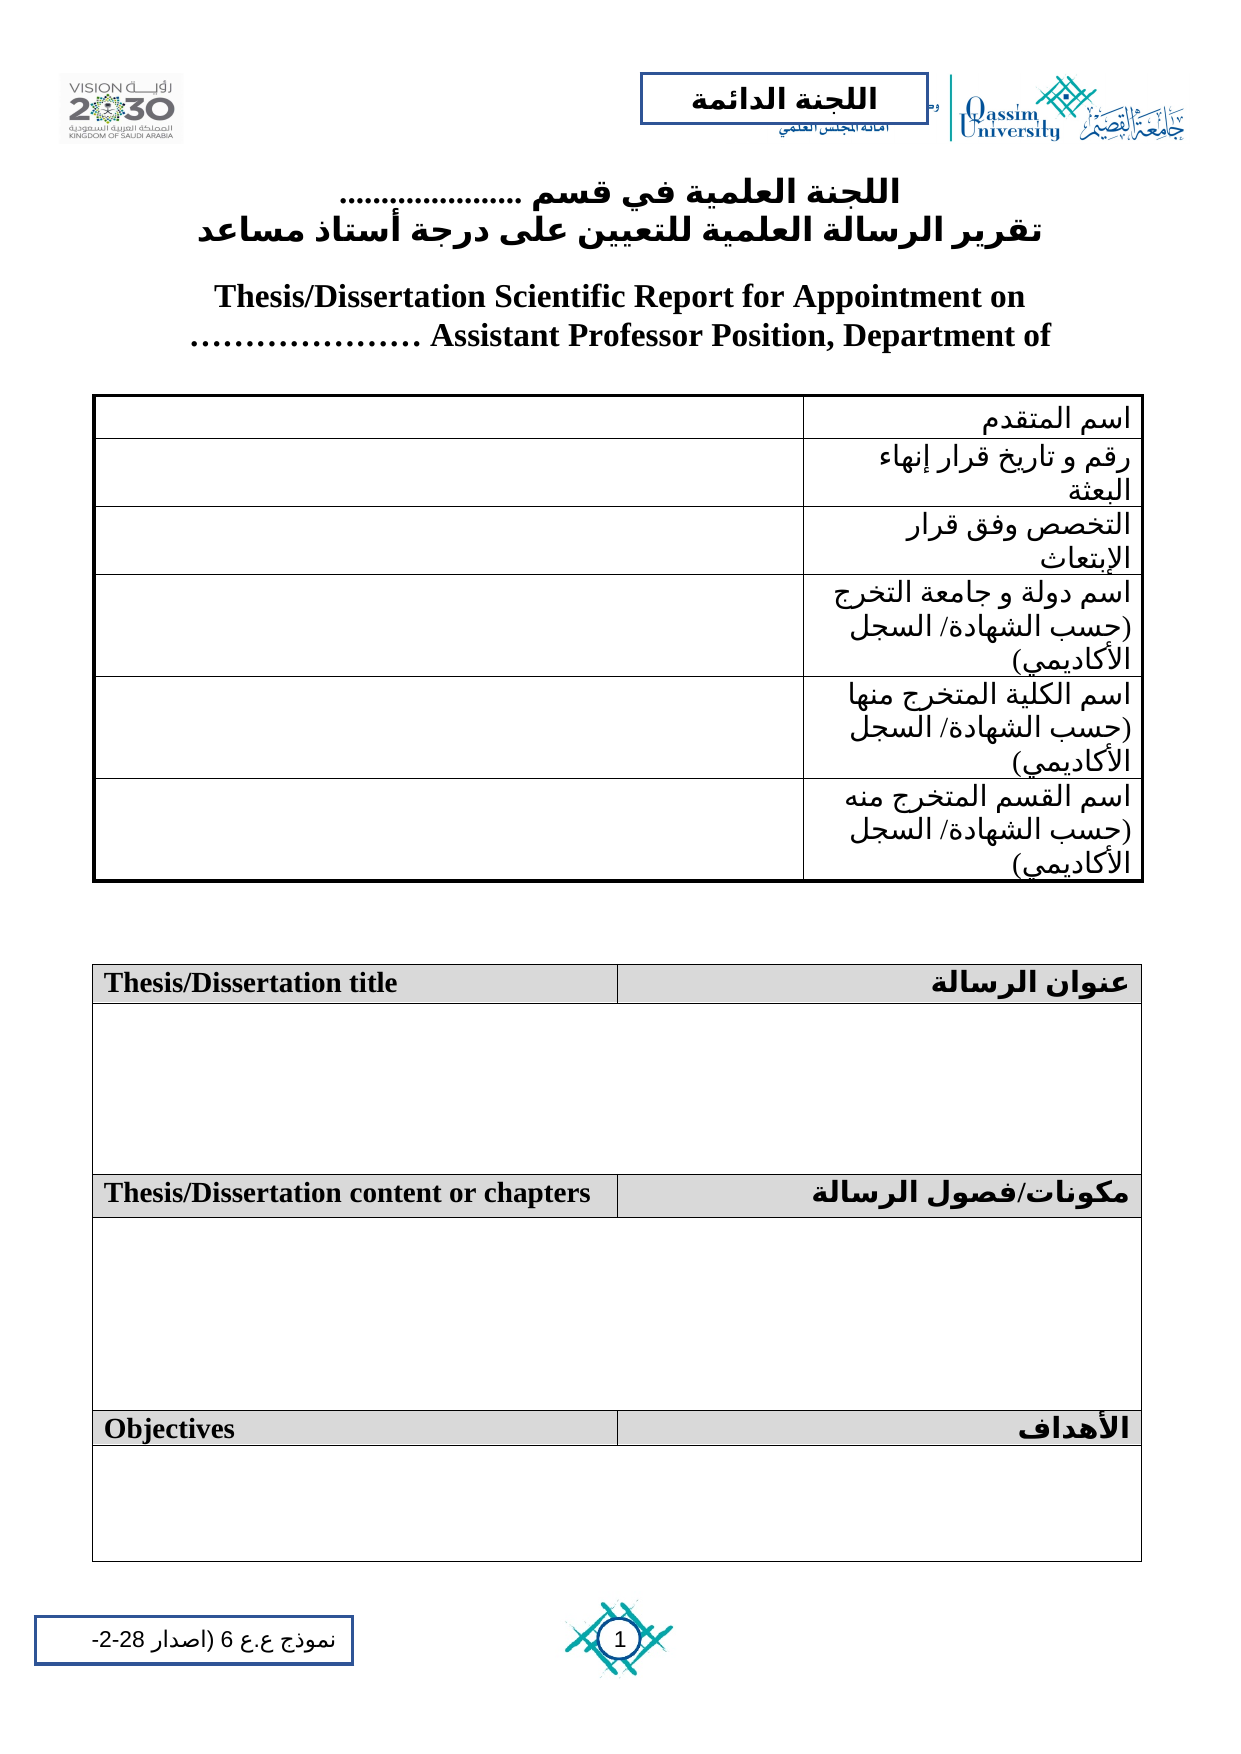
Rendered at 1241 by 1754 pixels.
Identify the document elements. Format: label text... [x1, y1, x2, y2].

table_cell [93, 1446, 1141, 1561]
table_cell اسم القسم المتخرج منه (حسب الشهادة/ السجل الأكاديمي) [804, 779, 1141, 879]
table_cell رقم و تاريخ قرار إنهاء البعثة [804, 439, 1141, 506]
text Thesis/Dissertation Scientific Report for Appointment on Assistant Professor Position, Department of ………………… [187, 277, 1053, 353]
text تقرير الرسالة العلمية للتعيين على درجة أستاذ مساعد [187, 210, 1053, 277]
table_header Thesis/Dissertation title [93, 965, 617, 1002]
picture [554, 1591, 683, 1686]
table_cell مكونات/فصول الرسالة [618, 1175, 1141, 1217]
table_header اسم المتقدم [804, 397, 1141, 438]
picture [57, 73, 185, 144]
table_cell [93, 1218, 1141, 1410]
text اللجنة العلمية في قسم ...................... [187, 172, 1053, 210]
table_cell الأهداف [618, 1411, 1141, 1444]
table_header [96, 397, 803, 438]
table_cell اسم دولة و جامعة التخرج (حسب الشهادة/ السجل الأكاديمي) [804, 575, 1141, 676]
table_cell [96, 779, 803, 879]
table_header عنوان الرسالة [618, 965, 1141, 1002]
table_cell [96, 439, 803, 506]
table_cell [96, 677, 803, 778]
table_cell Objectives [93, 1411, 617, 1444]
picture [725, 73, 1190, 144]
table_cell [96, 575, 803, 676]
table_cell [96, 507, 803, 574]
table_cell [93, 1004, 1141, 1174]
table_cell التخصص وفق قرار الإبتعاث [804, 507, 1141, 574]
table_cell اسم الكلية المتخرج منها (حسب الشهادة/ السجل الأكاديمي) [804, 677, 1141, 778]
table_cell Thesis/Dissertation content or chapters [93, 1175, 617, 1217]
